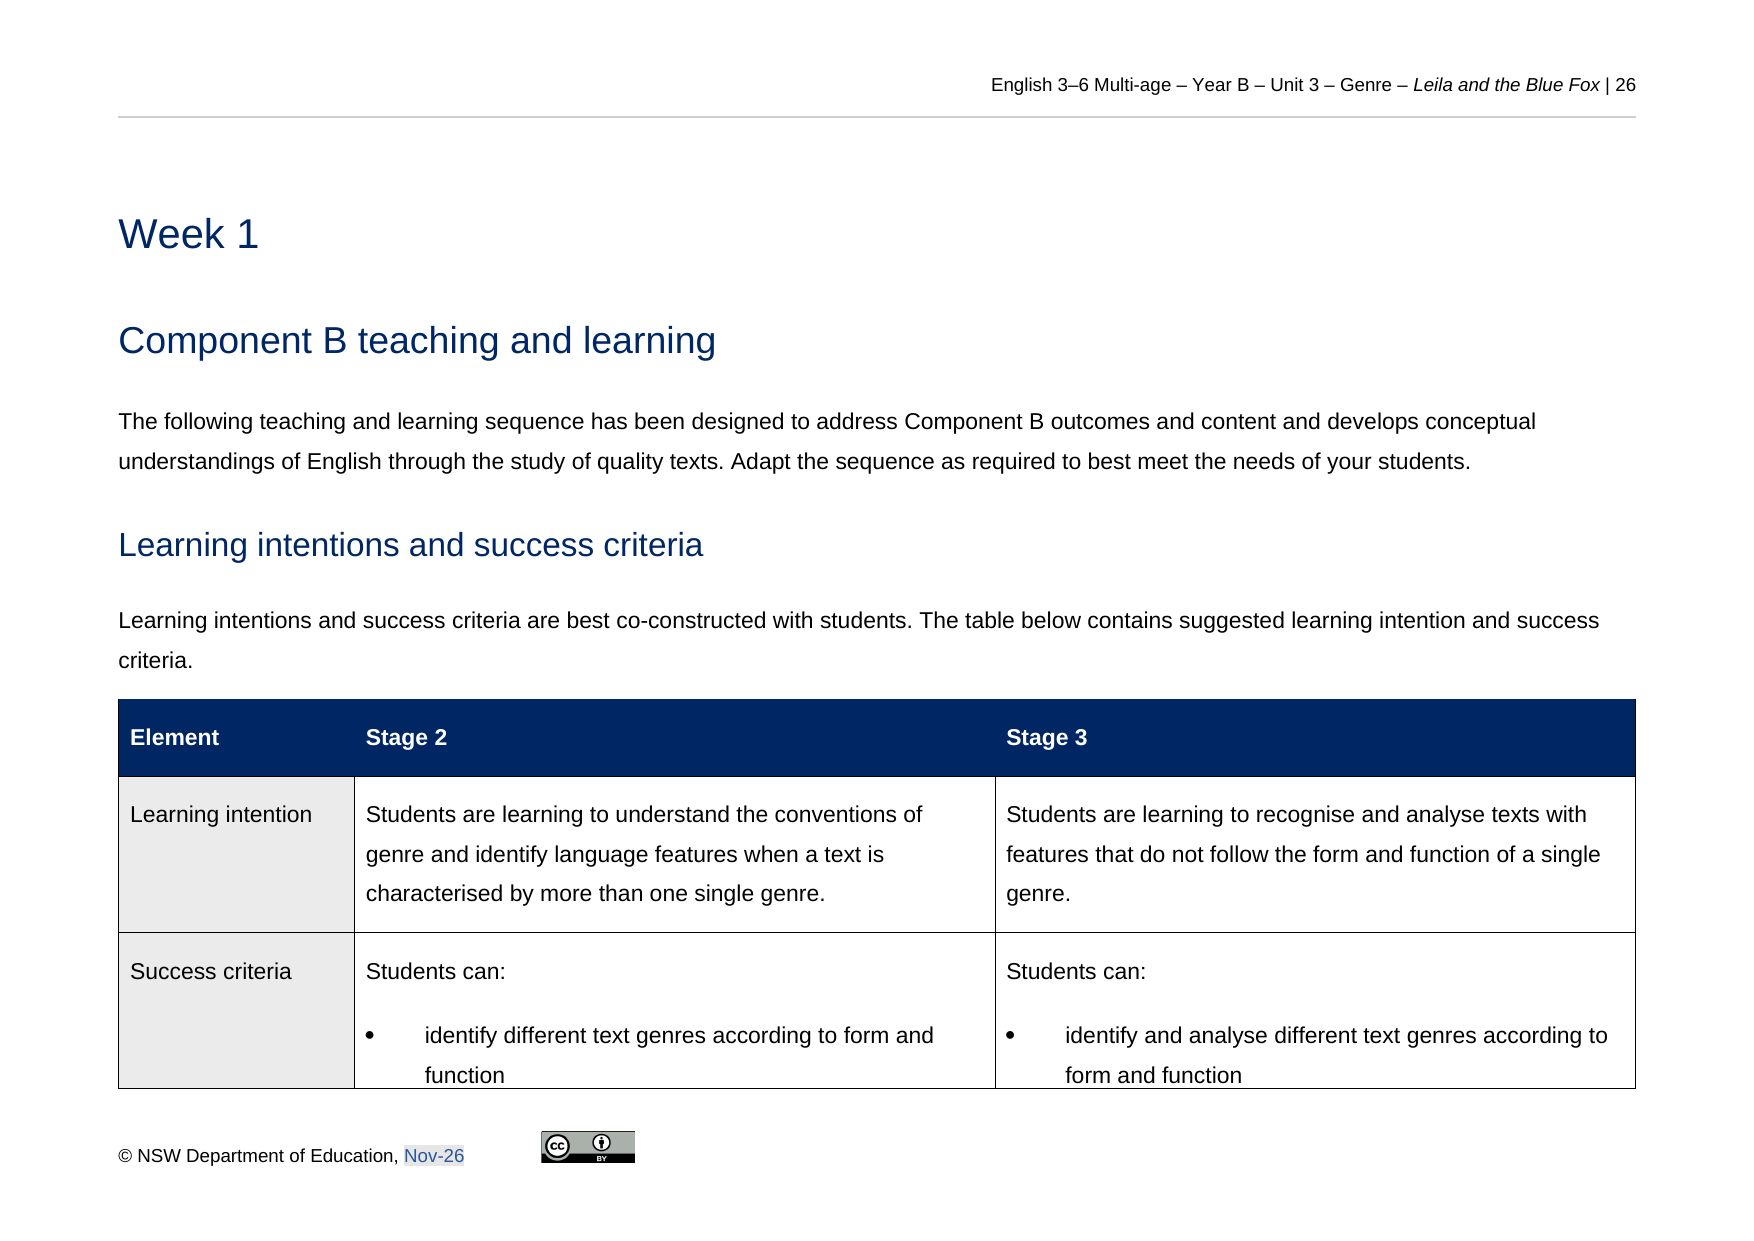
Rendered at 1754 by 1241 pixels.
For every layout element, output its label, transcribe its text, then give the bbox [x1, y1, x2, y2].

table_header Stage 2 [354, 699, 995, 776]
table_cell Students are learning to understand the conventions of genre and identify language features when a text is characterised by more than one single genre. [355, 777, 995, 932]
text The following teaching and learning sequence has been designed to address Component B outcomes and content and develops conceptual understandings of English through the study of quality texts. Adapt the sequence as required to best meet the needs of your students. [118, 408, 1636, 474]
table_cell Success criteria [119, 933, 354, 1088]
subtitle Learning intentions and success criteria [118, 524, 1636, 563]
text Learning intentions and success criteria are best co-constructed with students. The table below contains suggested learning intention and success criteria. [118, 607, 1636, 673]
subtitle Component B teaching and learning [118, 318, 1636, 362]
table_cell Students are learning to recognise and analyse texts with features that do not follow the form and function of a single genre. [996, 777, 1635, 932]
table_header Stage 3 [995, 699, 1635, 776]
picture [541, 1131, 635, 1163]
table_cell Learning intention [119, 777, 354, 932]
table_header Element [119, 699, 354, 776]
subtitle Week 1 [118, 209, 1636, 257]
